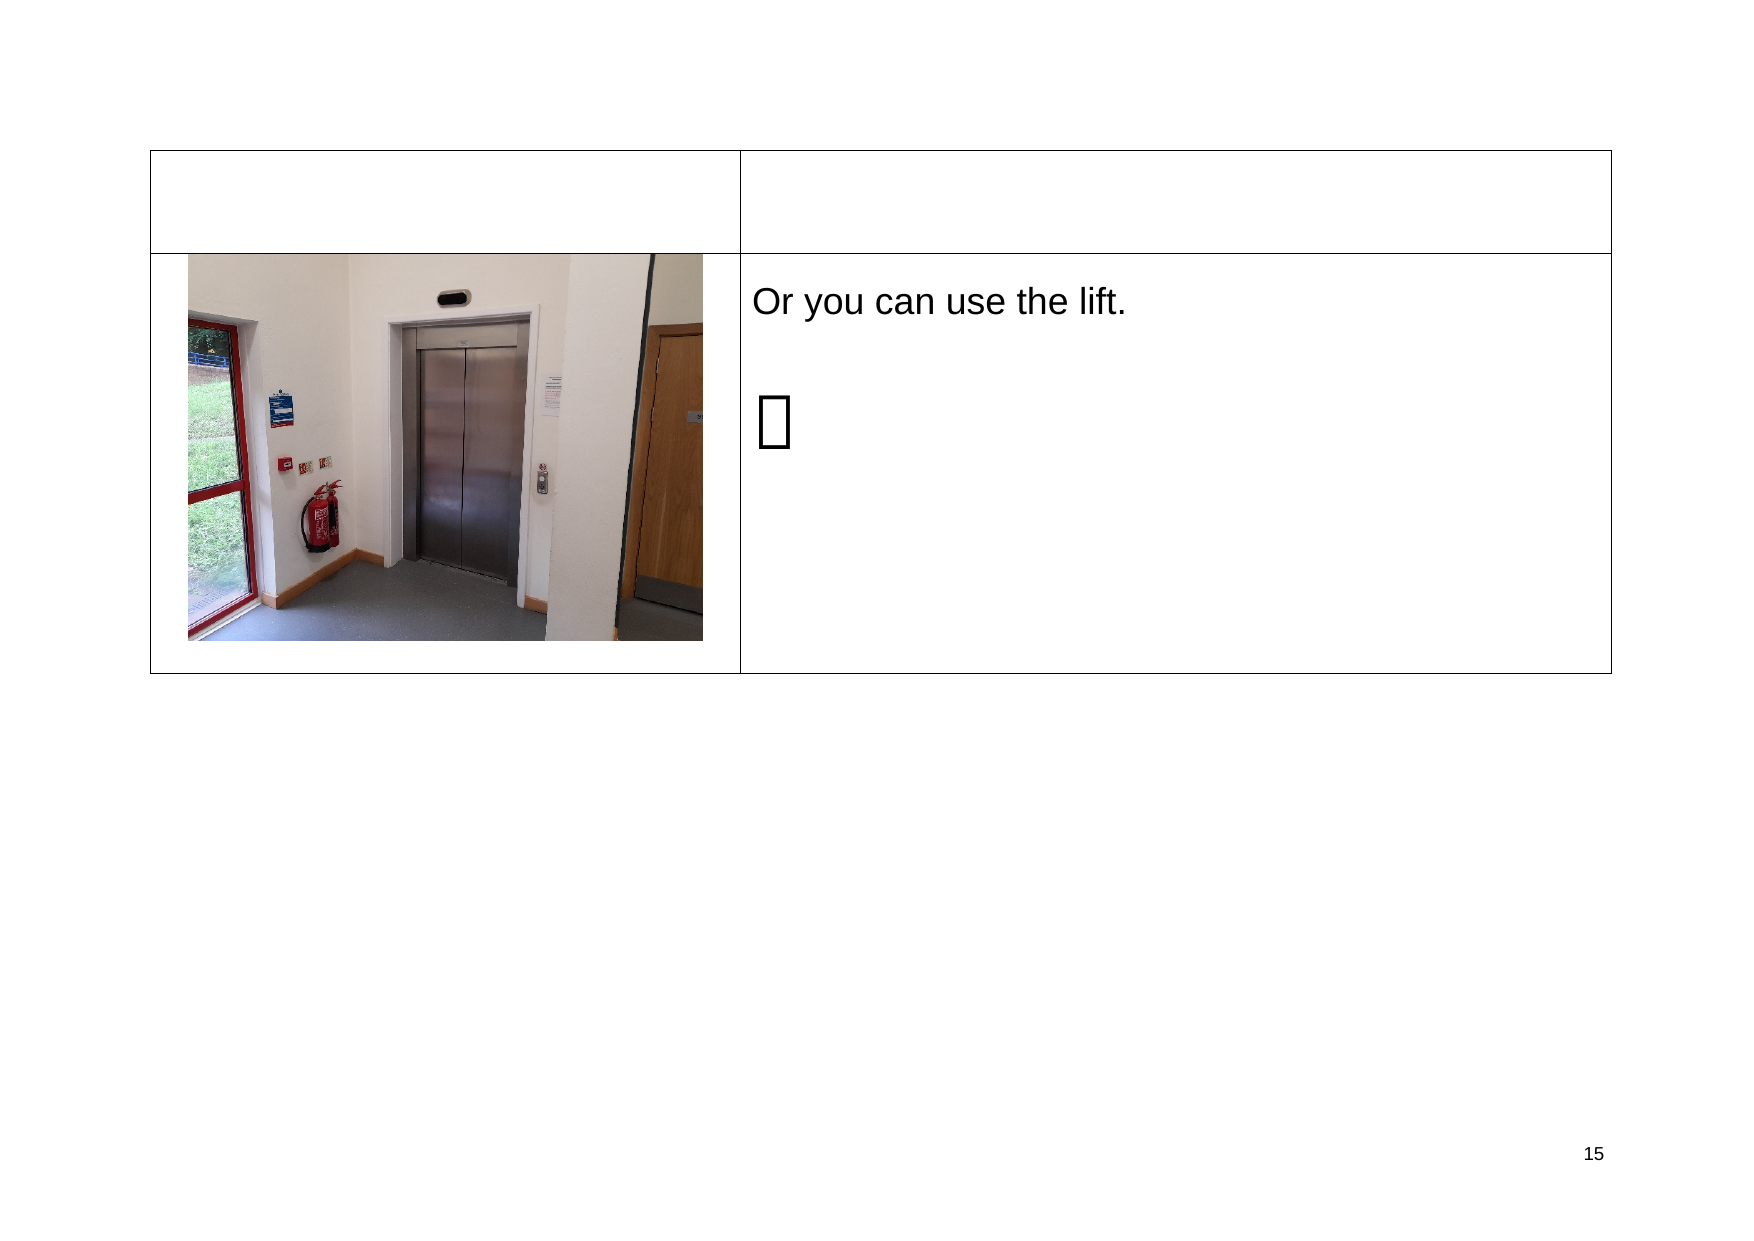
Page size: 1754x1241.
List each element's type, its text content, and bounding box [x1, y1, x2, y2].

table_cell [741, 151, 1611, 253]
table_cell [151, 254, 740, 672]
picture [188, 254, 703, 641]
table_cell [151, 151, 740, 253]
table_cell Or you can use the lift.  [741, 254, 1611, 672]
